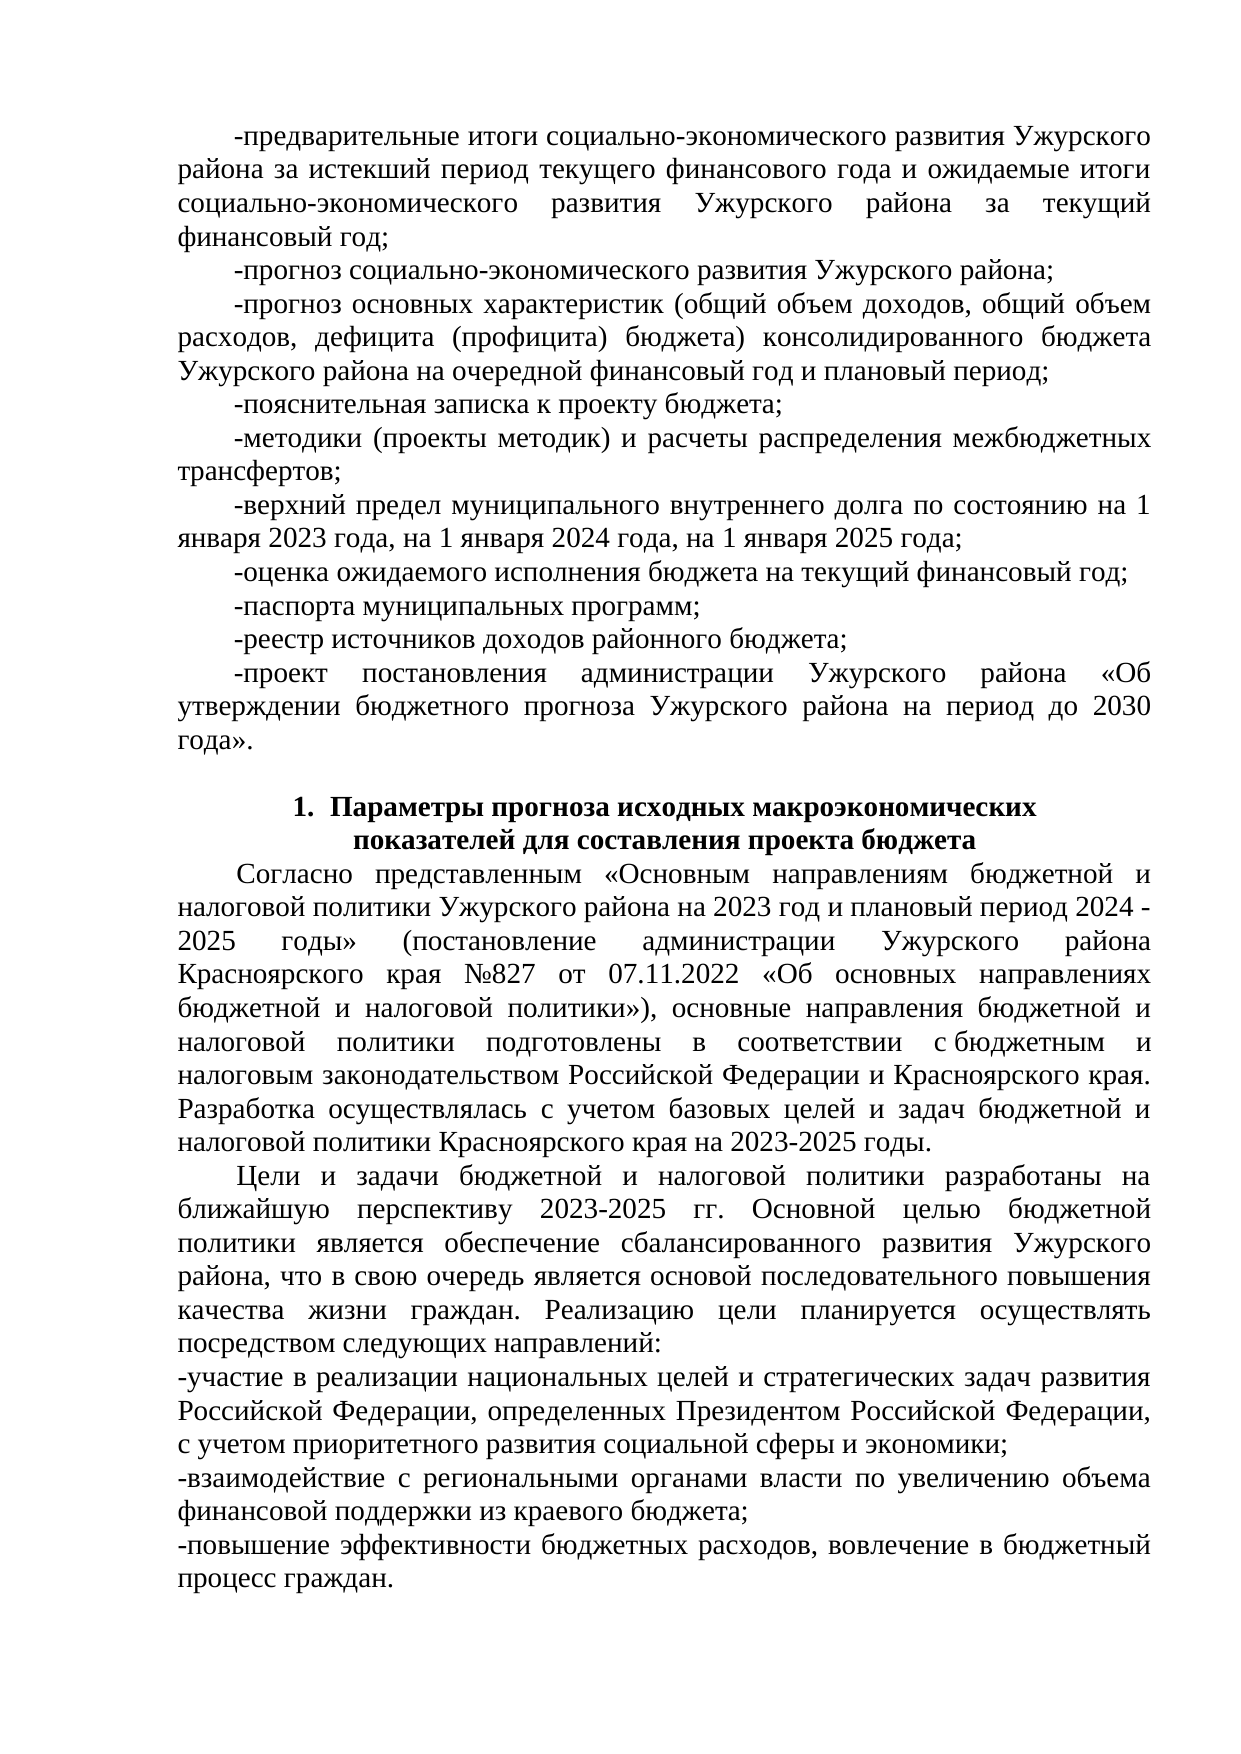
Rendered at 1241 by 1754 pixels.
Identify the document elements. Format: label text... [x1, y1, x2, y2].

text -проект постановления администрации Ужурского района «Об утверждении бюджетного прогноза Ужурского района на период до 2030 года». [177, 655, 1152, 755]
text -взаимодействие с региональными органами власти по увеличению объема финансовой поддержки из краевого бюджета; [177, 1460, 1152, 1527]
text -верхний предел муниципального внутреннего долга по состоянию на 1 января 2023 года, на 1 января 2024 года, на 1 января 2025 года; [177, 487, 1152, 554]
text показателей для составления проекта бюджета [177, 822, 1152, 856]
text -оценка ожидаемого исполнения бюджета на текущий финансовый год; [177, 554, 1152, 588]
text -прогноз основных характеристик (общий объем доходов, общий объем расходов, дефицита (профицита) бюджета) консолидированного бюджета Ужурского района на очередной финансовый год и плановый период; [177, 286, 1152, 386]
text -участие в реализации национальных целей и стратегических задач развития Российской Федерации, определенных Президентом Российской Федерации, с учетом приоритетного развития социальной сферы и экономики; [177, 1359, 1152, 1460]
text -пояснительная записка к проекту бюджета; [177, 386, 1152, 420]
text -паспорта муниципальных программ; [177, 588, 1152, 621]
text -повышение эффективности бюджетных расходов, вовлечение в бюджетный процесс граждан. [177, 1527, 1152, 1594]
text -прогноз социально-экономического развития Ужурского района; [177, 252, 1152, 286]
text -предварительные итоги социально-экономического развития Ужурского района за истекший период текущего финансового года и ожидаемые итоги социально-экономического развития Ужурского района за текущий финансовый год; [177, 118, 1152, 252]
text -методики (проекты методик) и расчеты распределения межбюджетных трансфертов; [177, 420, 1152, 487]
list Параметры прогноза исходных макроэкономических [177, 789, 1152, 822]
text Цели и задачи бюджетной и налоговой политики разработаны на ближайшую перспективу 2023-2025 гг. Основной целью бюджетной политики является обеспечение сбалансированного развития Ужурского района, что в свою очередь является основой последовательного повышения качества жизни граждан. Реализацию цели планируется осуществлять посредством следующих направлений: [177, 1158, 1152, 1359]
text -реестр источников доходов районного бюджета; [177, 621, 1152, 655]
text Согласно представленным «Основным направлениям бюджетной и налоговой политики Ужурского района на 2023 год и плановый период 2024 - 2025 годы» (постановление администрации Ужурского района Красноярского края №827 от 07.11.2022 «Об основных направлениях бюджетной и налоговой политики»), основные направления бюджетной и налоговой политики подготовлены в соответствии с бюджетным и налоговым законодательством Российской Федерации и Красноярского края. Разработка осуществлялась с учетом базовых целей и задач бюджетной и налоговой политики Красноярского края на 2023-2025 годы. [177, 856, 1152, 1158]
